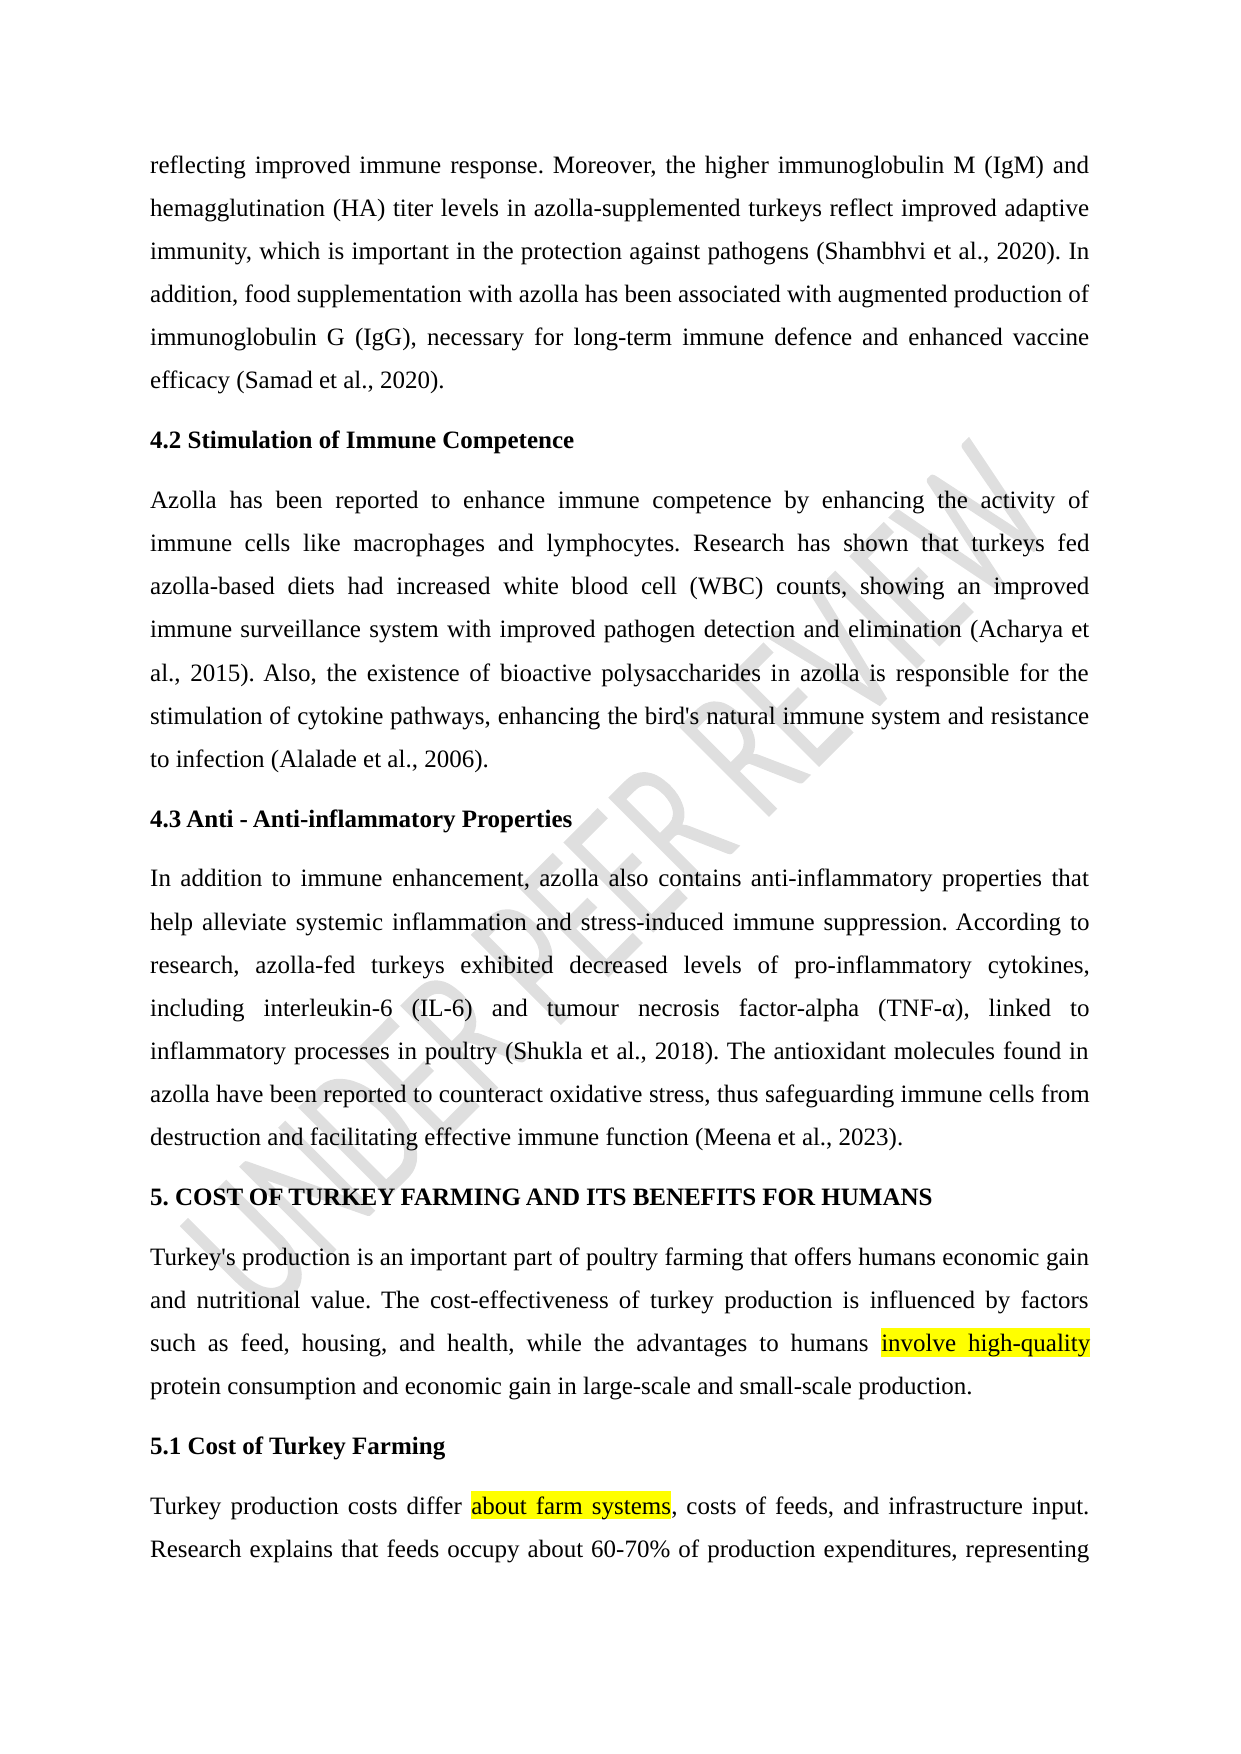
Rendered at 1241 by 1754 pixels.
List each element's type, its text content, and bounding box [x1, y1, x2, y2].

text In addition to immune enhancement, azolla also contains anti-inflammatory properties that help alleviate systemic inflammation and stress-induced immune suppression. According to research, azolla-fed turkeys exhibited decreased levels of pro-inflammatory cytokines, including interleukin-6 (IL-6) and tumour necrosis factor-alpha (TNF-α), linked to inflammatory processes in poultry (Shukla et al., 2018). The antioxidant molecules found in azolla have been reported to counteract oxidative stress, thus safeguarding immune cells from destruction and facilitating effective immune function (Meena et al., 2023). [150, 863, 1090, 1151]
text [150, 150, 1090, 394]
text 5.1 Cost of Turkey Farming [150, 1431, 1090, 1460]
text 4.2 Stimulation of Immune Competence [150, 425, 1090, 454]
text Turkey's production is an important part of poultry farming that offers humans economic gain and nutritional value. The cost-effectiveness of turkey production is influenced by factors such as feed, housing, and health, while the advantages to humans involve high-quality protein consumption and economic gain in large-scale and small-scale production. [150, 1242, 1090, 1400]
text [150, 1491, 1090, 1563]
text 4.3 Anti - Anti-inflammatory Properties [150, 804, 1090, 832]
text 5. COST OF TURKEY FARMING AND ITS BENEFITS FOR HUMANS [150, 1182, 1090, 1211]
text Azolla has been reported to enhance immune competence by enhancing the activity of immune cells like macrophages and lymphocytes. Research has shown that turkeys fed azolla-based diets had increased white blood cell (WBC) counts, showing an improved immune surveillance system with improved pathogen detection and elimination (Acharya et al., 2015). Also, the existence of bioactive polysaccharides in azolla is responsible for the stimulation of cytokine pathways, enhancing the bird's natural immune system and resistance to infection (Alalade et al., 2006). [150, 485, 1090, 773]
